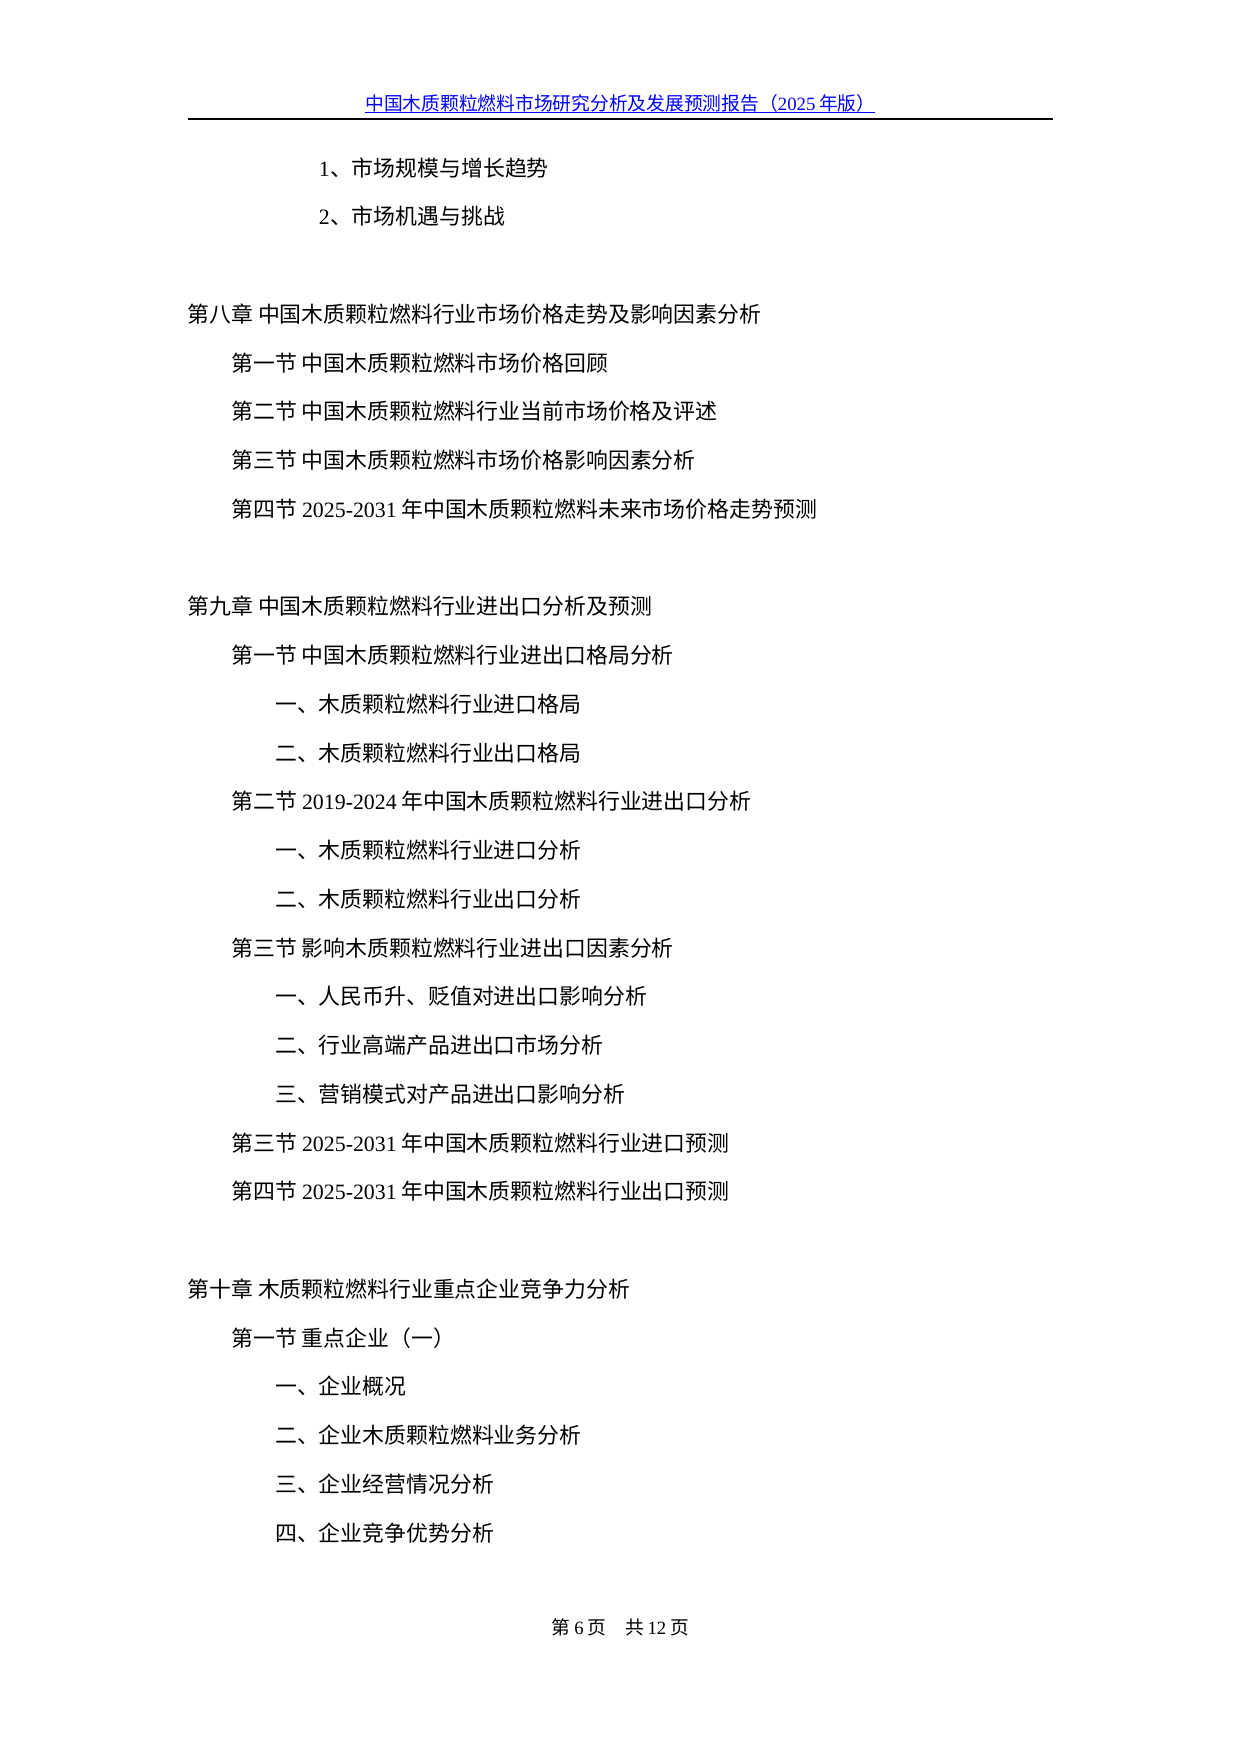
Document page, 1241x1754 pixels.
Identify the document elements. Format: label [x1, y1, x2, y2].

text [187, 150, 1053, 1548]
